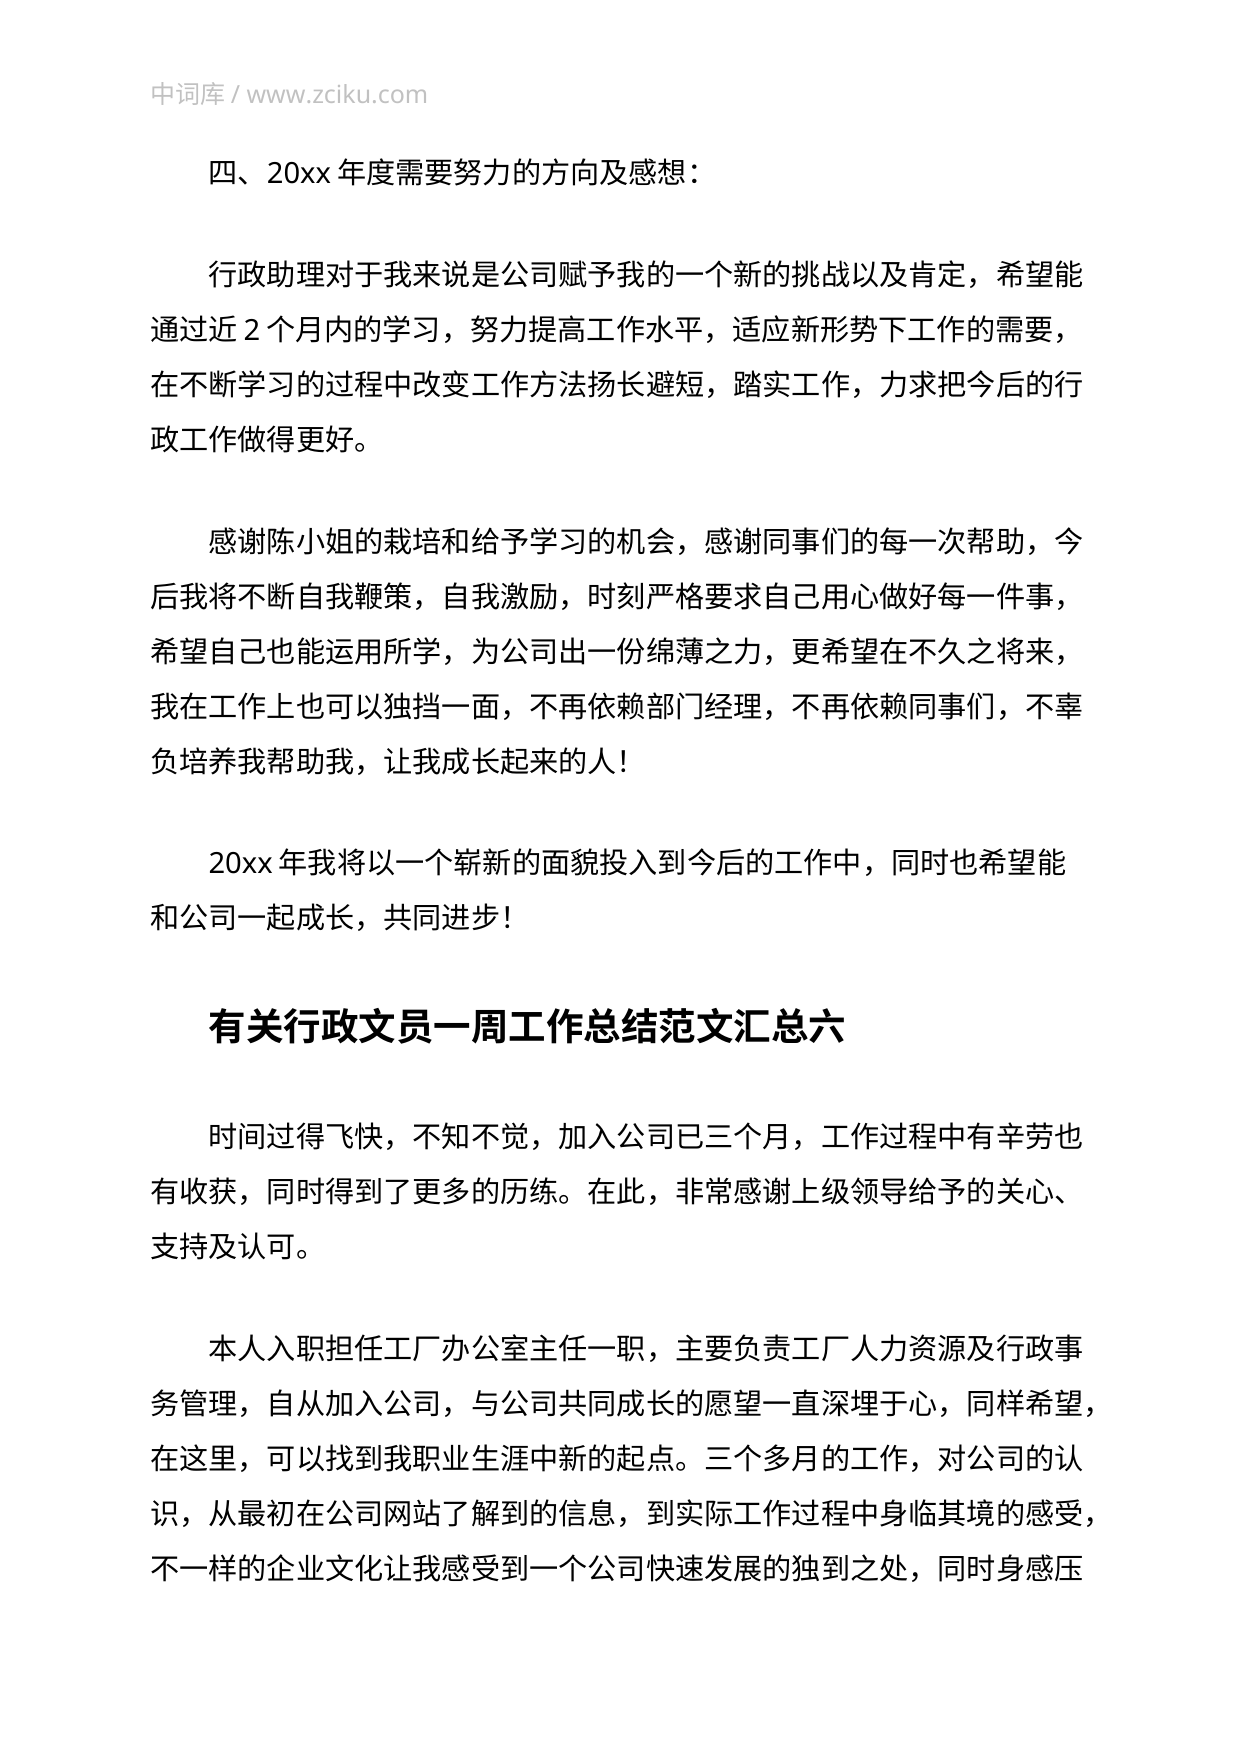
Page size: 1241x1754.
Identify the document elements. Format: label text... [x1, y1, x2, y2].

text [150, 1326, 1090, 1587]
text 20xx年我将以一个崭新的面貌投入到今后的工作中，同时也希望能和公司一起成长，共同进步！ [150, 840, 1090, 937]
text 时间过得飞快，不知不觉，加入公司已三个月，工作过程中有辛劳也有收获，同时得到了更多的历练。在此，非常感谢上级领导给予的关心、支持及认可。 [150, 1114, 1090, 1266]
text 四、20xx年度需要努力的方向及感想： [150, 150, 1090, 192]
text 行政助理对于我来说是公司赋予我的一个新的挑战以及肯定，希望能通过近2个月内的学习，努力提高工作水平，适应新形势下工作的需要，在不断学习的过程中改变工作方法扬长避短，踏实工作，力求把今后的行政工作做得更好。 [150, 252, 1090, 459]
text 感谢陈小姐的栽培和给予学习的机会，感谢同事们的每一次帮助，今后我将不断自我鞭策，自我激励，时刻严格要求自己用心做好每一件事，希望自己也能运用所学，为公司出一份绵薄之力，更希望在不久之将来，我在工作上也可以独挡一面，不再依赖部门经理，不再依赖同事们，不辜负培养我帮助我，让我成长起来的人！ [150, 518, 1090, 780]
text 有关行政文员一周工作总结范文汇总六 [150, 997, 1090, 1051]
